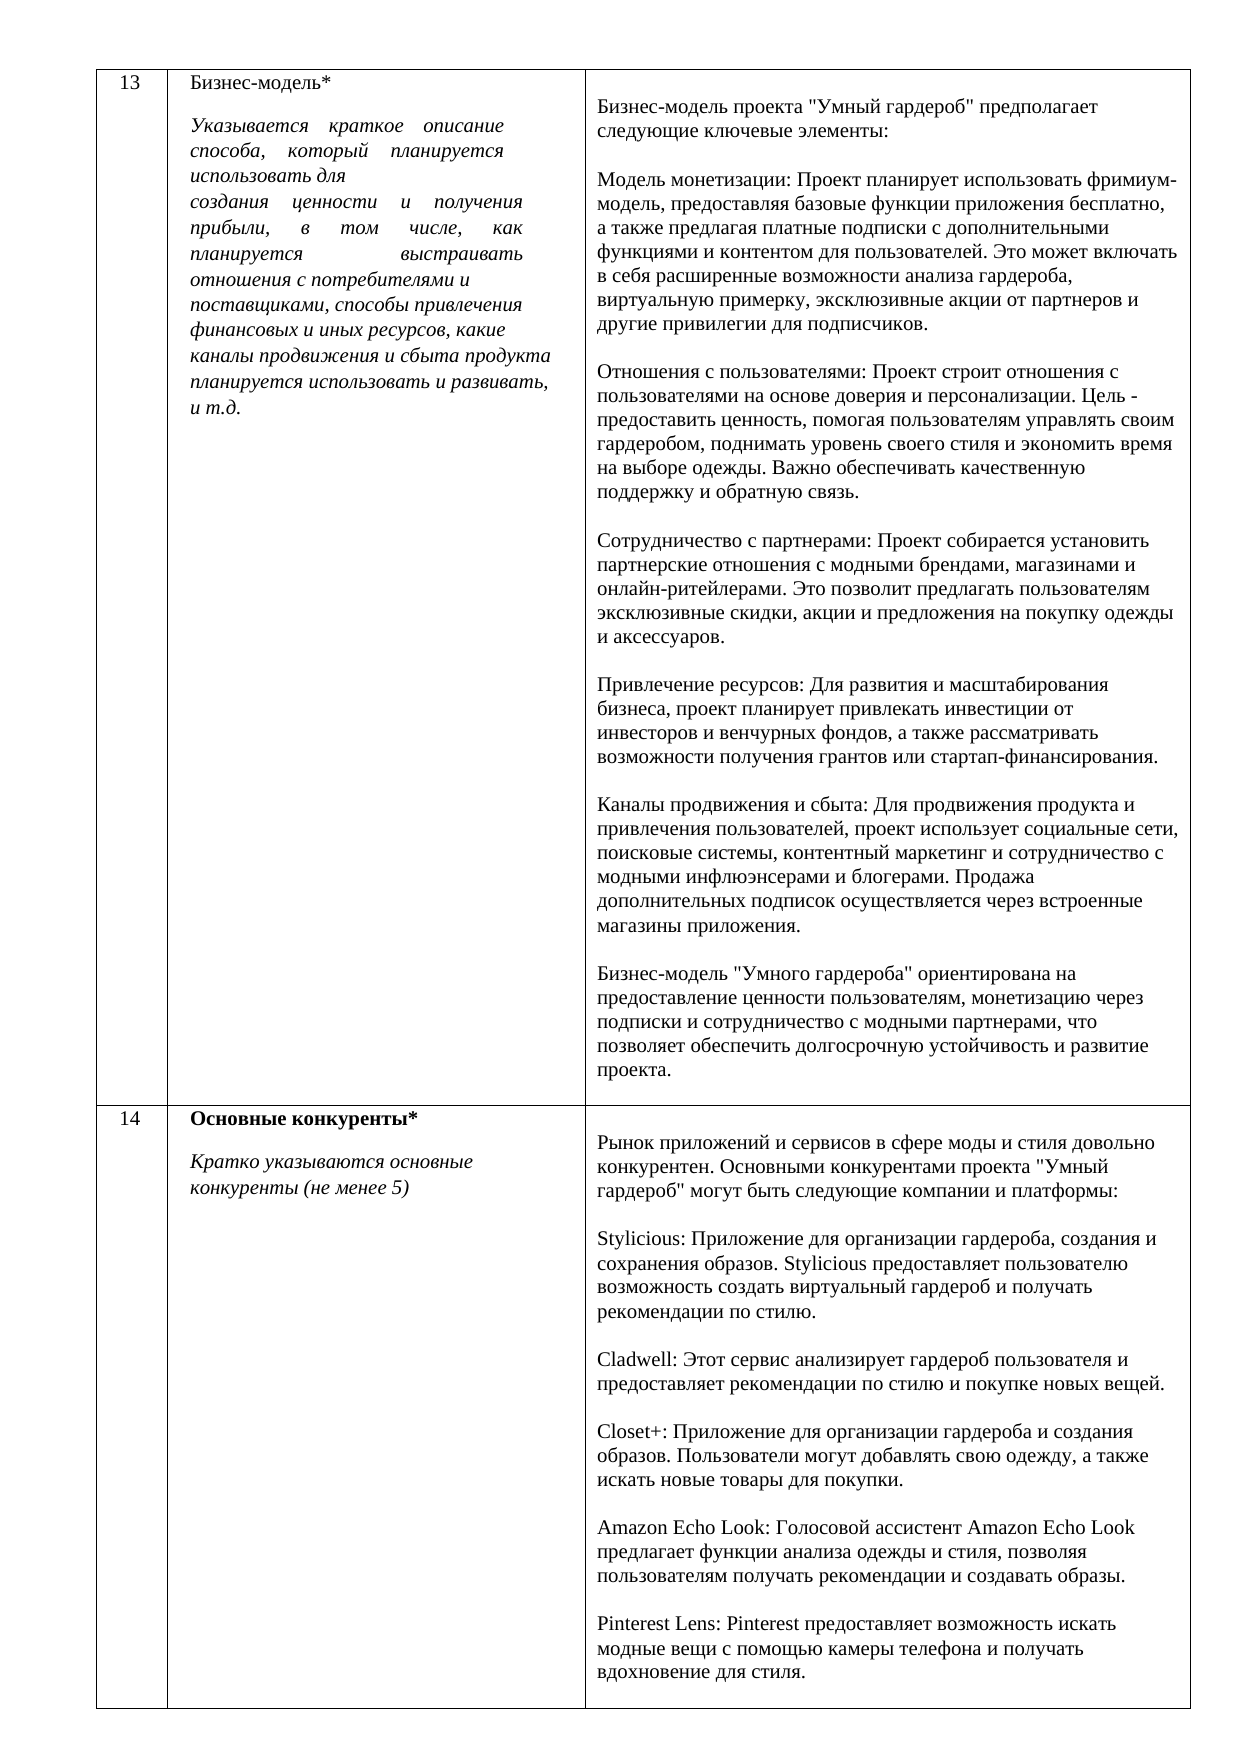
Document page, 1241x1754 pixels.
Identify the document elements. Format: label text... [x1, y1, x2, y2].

table_header Бизнес-модель проекта "Умный гардероб" предполагает следующие ключевые элементы: Модель монетизации: Проект планирует использовать фримиум-модель, предоставляя базовые функции приложения бесплатно, а также предлагая платные подписки с дополнительными функциями и контентом для пользователей. Это может включать в себя расширенные возможности анализа гардероба, виртуальную примерку, эксклюзивные акции от партнеров и другие привилегии для подписчиков. Отношения с пользователями: Проект строит отношения с пользователями на основе доверия и персонализации. Цель - предоставить ценность, помогая пользователям управлять своим гардеробом, поднимать уровень своего стиля и экономить время на выборе одежды. Важно обеспечивать качественную поддержку и обратную связь. Сотрудничество с партнерами: Проект собирается установить партнерские отношения с модными брендами, магазинами и онлайн-ритейлерами. Это позволит предлагать пользователям эксклюзивные скидки, акции и предложения на покупку одежды и аксессуаров. Привлечение ресурсов: Для развития и масштабирования бизнеса, проект планирует привлекать инвестиции от инвесторов и венчурных фондов, а также рассматривать возможности получения грантов или стартап-финансирования. Каналы продвижения и сбыта: Для продвижения продукта и привлечения пользователей, проект использует социальные сети, поисковые системы, контентный маркетинг и сотрудничество с модными инфлюэнсерами и блогерами. Продажа дополнительных подписок осуществляется через встроенные магазины приложения. Бизнес-модель "Умного гардероба" ориентирована на предоставление ценности пользователям, монетизацию через подписки и сотрудничество с модными партнерами, что позволяет обеспечить долгосрочную устойчивость и развитие проекта. [586, 70, 1190, 1105]
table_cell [168, 1106, 585, 1708]
table_header Бизнес-модель* Указывается краткое описание способа, который планируется использовать для создания ценности и получения прибыли, в том числе, как планируется выстраивать отношения с потребителями и поставщиками, способы привлечения финансовых и иных ресурсов, какие каналы продвижения и сбыта продукта планируется использовать и развивать, и т.д. [168, 70, 585, 1105]
table_header 13 [97, 70, 167, 1105]
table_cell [586, 1106, 1190, 1708]
table_cell 14 [97, 1106, 167, 1708]
